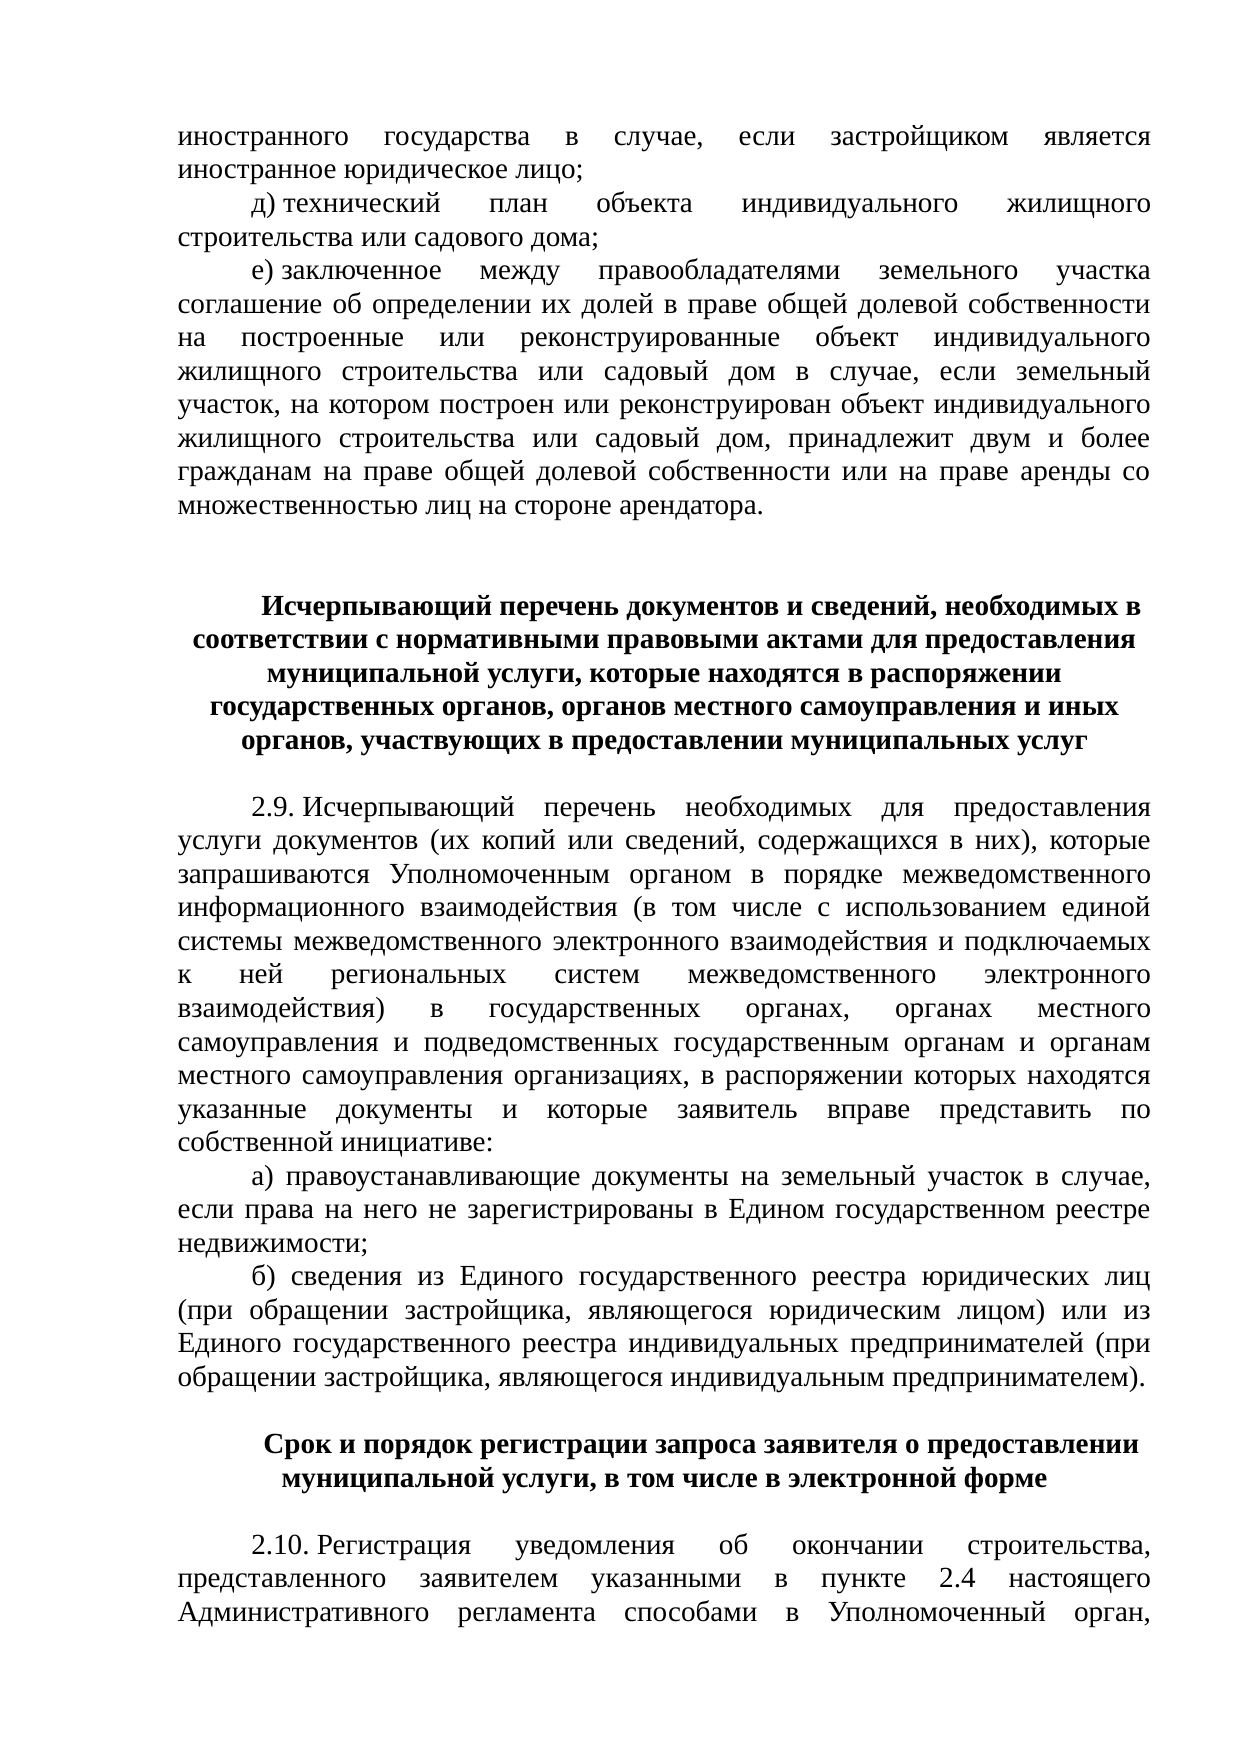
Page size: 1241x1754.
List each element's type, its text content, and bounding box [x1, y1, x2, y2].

text Срок и порядок регистрации запроса заявителя о предоставлении муниципальной услуги, в том числе в электронной форме [177, 1426, 1152, 1493]
text 2.9. Исчерпывающий перечень необходимых для предоставления услуги документов (их копий или сведений, содержащихся в них), которые запрашиваются Уполномоченным органом в порядке межведомственного информационного взаимодействия (в том числе с использованием единой системы межведомственного электронного взаимодействия и подключаемых к ней региональных систем межведомственного электронного взаимодействия) в государственных органах, органах местного самоуправления и подведомственных государственным органам и органам местного самоуправления организациях, в распоряжении которых находятся указанные документы и которые заявитель вправе представить по собственной инициативе: [177, 789, 1152, 1158]
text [177, 118, 1152, 185]
text а) правоустанавливающие документы на земельный участок в случае, если права на него не зарегистрированы в Едином государственном реестре недвижимости; [177, 1158, 1152, 1258]
text Исчерпывающий перечень документов и сведений, необходимых в соответствии с нормативными правовыми актами для предоставления муниципальной услуги, которые находятся в распоряжении государственных органов, органов местного самоуправления и иных органов, участвующих в предоставлении муниципальных услуг [177, 588, 1152, 755]
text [177, 1527, 1152, 1627]
text д) технический план объекта индивидуального жилищного строительства или садового дома; [177, 185, 1152, 252]
text е) заключенное между правообладателями земельного участка соглашение об определении их долей в праве общей долевой собственности на построенные или реконструированные объект индивидуального жилищного строительства или садовый дом в случае, если земельный участок, на котором построен или реконструирован объект индивидуального жилищного строительства или садовый дом, принадлежит двум и более гражданам на праве общей долевой собственности или на праве аренды со множественностью лиц на стороне арендатора. [177, 252, 1152, 521]
text б) сведения из Единого государственного реестра юридических лиц (при обращении застройщика, являющегося юридическим лицом) или из Единого государственного реестра индивидуальных предпринимателей (при обращении застройщика, являющегося индивидуальным предпринимателем). [177, 1258, 1152, 1393]
